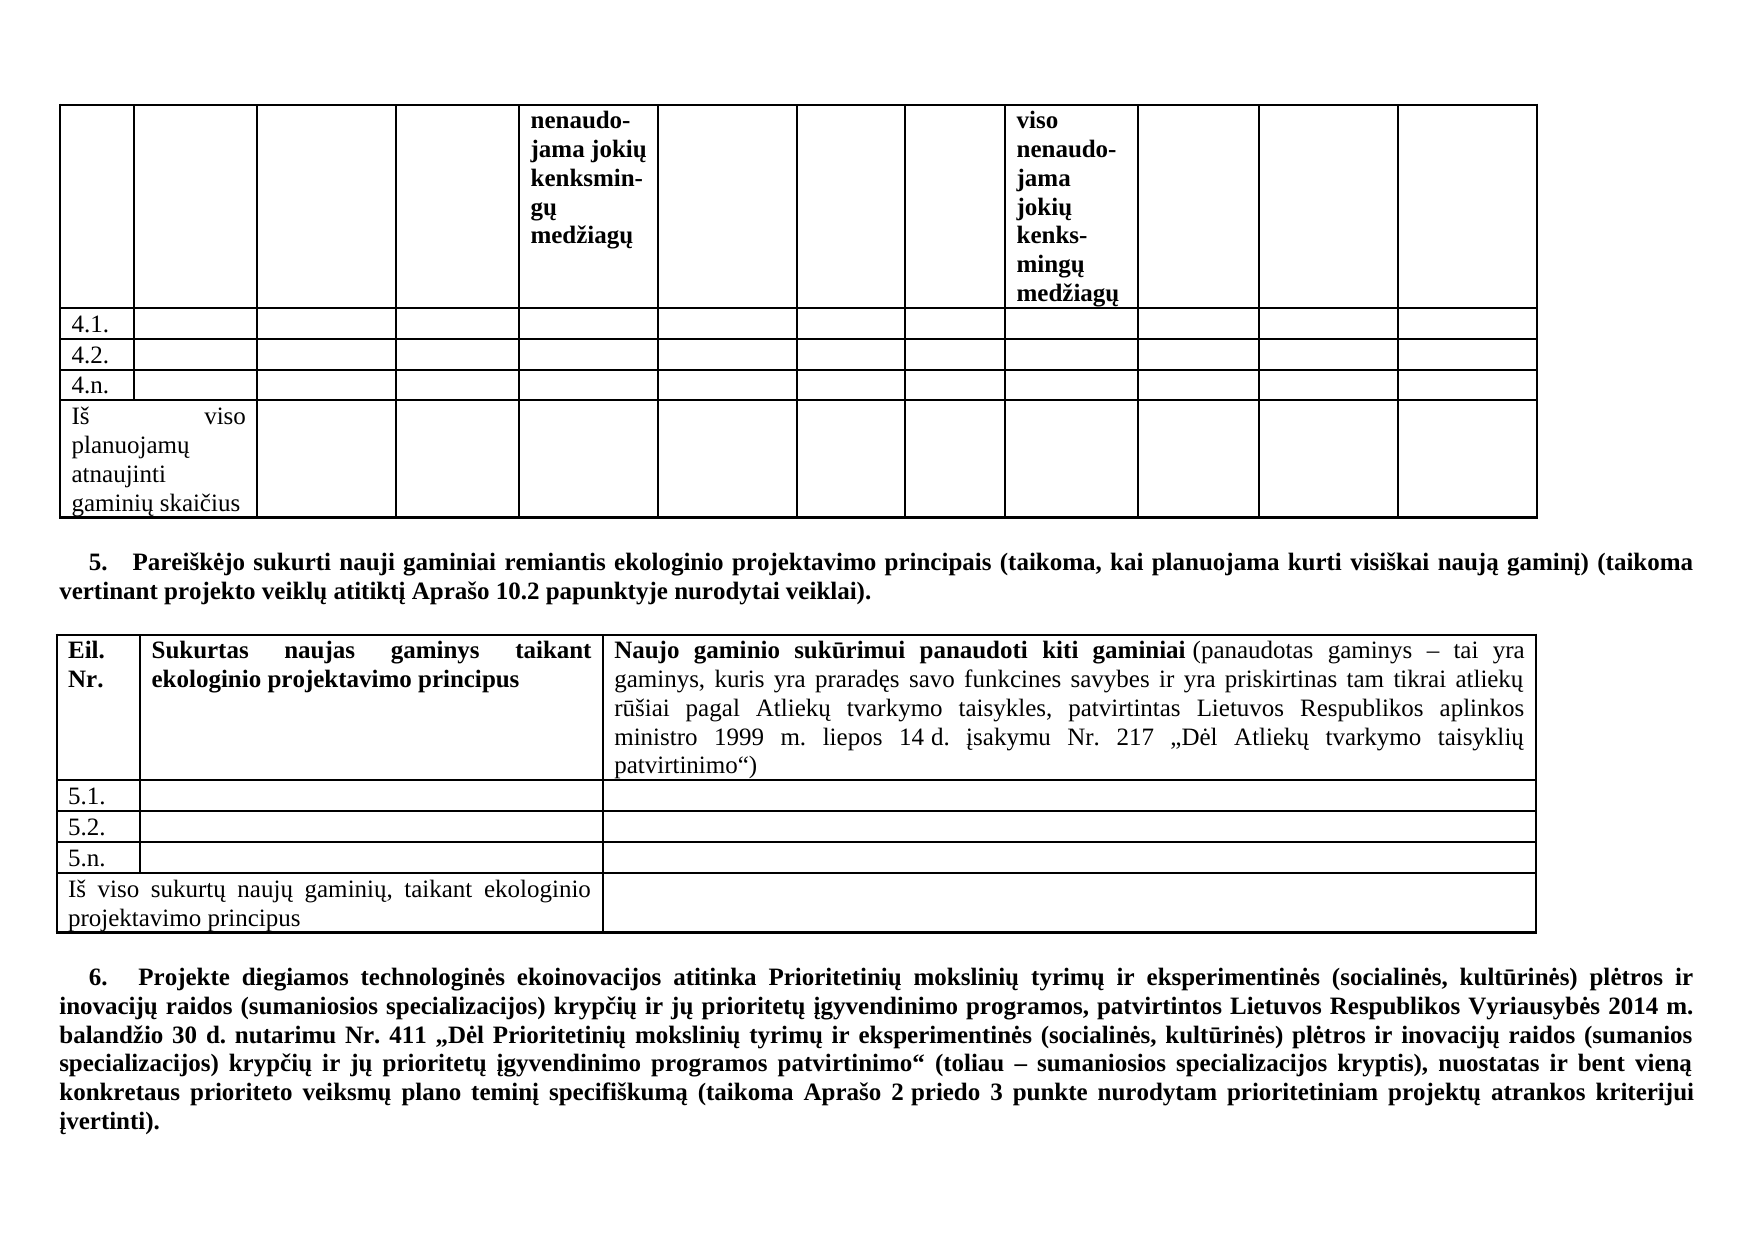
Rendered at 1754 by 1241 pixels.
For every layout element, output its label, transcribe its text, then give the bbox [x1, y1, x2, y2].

table_cell [659, 340, 796, 368]
table_cell [1260, 371, 1397, 399]
table_cell [1139, 309, 1258, 338]
table_cell [397, 340, 518, 368]
table_header Eil. Nr. [58, 636, 139, 779]
table_header Naujo gaminio sukūrimui panaudoti kiti gaminiai (panaudotas gaminys – tai yra gaminys, kuris yra praradęs savo funkcines savybes ir yra priskirtinas tam tikrai atliekų rūšiai pagal Atliekų tvarkymo taisykles, patvirtintas Lietuvos Respublikos aplinkos ministro 1999 m. liepos 14 d. įsakymu Nr. 217 „Dėl Atliekų tvarkymo taisyklių patvirtinimo“) [604, 636, 1535, 779]
table_cell [1006, 401, 1137, 516]
table_cell [906, 371, 1004, 399]
table_cell [1139, 371, 1258, 399]
table_cell [135, 309, 256, 338]
table_cell [520, 371, 657, 399]
table_cell [798, 401, 904, 516]
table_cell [1139, 106, 1258, 307]
table_header Sukurtas naujas gaminys taikant ekologinio projektavimo principus [141, 636, 602, 779]
table_cell [1260, 106, 1397, 307]
table_cell [1260, 401, 1397, 516]
text 6. Projekte diegiamos technologinės ekoinovacijos atitinka Prioritetinių mokslinių tyrimų ir eksperimentinės (socialinės, kultūrinės) plėtros ir inovacijų raidos (sumaniosios specializacijos) krypčių ir jų prioritetų įgyvendinimo programos, patvirtintos Lietuvos Respublikos Vyriausybės 2014 m. balandžio 30 d. nutarimu Nr. 411 „Dėl Prioritetinių mokslinių tyrimų ir eksperimentinės (socialinės, kultūrinės) plėtros ir inovacijų raidos (sumanios specializacijos) krypčių ir jų prioritetų įgyvendinimo programos patvirtinimo“ (toliau – sumaniosios specializacijos kryptis), nuostatas ir bent vieną konkretaus prioriteto veiksmų plano teminį specifiškumą (taikoma Aprašo 2 priedo 3 punkte nurodytam prioritetiniam projektų atrankos kriterijui įvertinti). [59, 962, 1695, 1135]
table_cell [135, 340, 256, 368]
table_cell 4.2. [61, 340, 133, 368]
table_cell [798, 371, 904, 399]
table_cell [659, 371, 796, 399]
table_cell [1260, 340, 1397, 368]
table_cell [258, 309, 395, 338]
text 5. Pareiškėjo sukurti nauji gaminiai remiantis ekologinio projektavimo principais (taikoma, kai planuojama kurti visiškai naują gaminį) (taikoma vertinant projekto veiklų atitiktį Aprašo 10.2 papunktyje nurodytai veiklai). [59, 547, 1695, 605]
table_cell [135, 371, 256, 399]
table_cell [906, 340, 1004, 368]
table_cell [604, 874, 1535, 931]
table_cell [1139, 340, 1258, 368]
table_cell [1260, 309, 1397, 338]
table_cell [258, 340, 395, 368]
table_cell [1399, 106, 1536, 307]
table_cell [520, 106, 657, 307]
table_cell [141, 843, 602, 872]
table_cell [258, 106, 395, 307]
table_cell [258, 371, 395, 399]
table_cell [520, 401, 657, 516]
table_cell [258, 401, 395, 516]
table_cell 5.2. [58, 812, 139, 841]
table_cell [798, 340, 904, 368]
table_cell 5.n. [58, 843, 139, 872]
table_cell [906, 309, 1004, 338]
table_cell [397, 371, 518, 399]
table_cell [1399, 340, 1536, 368]
table_cell [659, 309, 796, 338]
table_cell [1006, 371, 1137, 399]
table_cell [61, 106, 133, 307]
table_cell [604, 843, 1535, 872]
table_cell [1006, 309, 1137, 338]
table_cell 4.n. [61, 371, 133, 399]
table_cell 4.1. [61, 309, 133, 338]
table_cell [520, 340, 657, 368]
table_cell [1399, 401, 1536, 516]
table_cell [659, 401, 796, 516]
table_cell [397, 401, 518, 516]
table_cell [135, 106, 256, 307]
table_cell [798, 309, 904, 338]
table_cell Iš viso sukurtų naujų gaminių, taikant ekologinio projektavimo principus [58, 874, 602, 931]
table_cell [1006, 340, 1137, 368]
table_cell [141, 812, 602, 841]
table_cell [659, 106, 796, 307]
table_cell [604, 781, 1535, 810]
table_cell 5.1. [58, 781, 139, 810]
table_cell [397, 106, 518, 307]
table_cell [1006, 106, 1137, 307]
table_cell [520, 309, 657, 338]
table_cell Iš viso planuojamų atnaujinti gaminių skaičius [61, 401, 256, 516]
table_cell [798, 106, 904, 307]
table_cell [1139, 401, 1258, 516]
table_cell [1399, 309, 1536, 338]
table_cell [1399, 371, 1536, 399]
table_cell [906, 106, 1004, 307]
table_cell [906, 401, 1004, 516]
table_cell [141, 781, 602, 810]
table_cell [397, 309, 518, 338]
table_cell [604, 812, 1535, 841]
